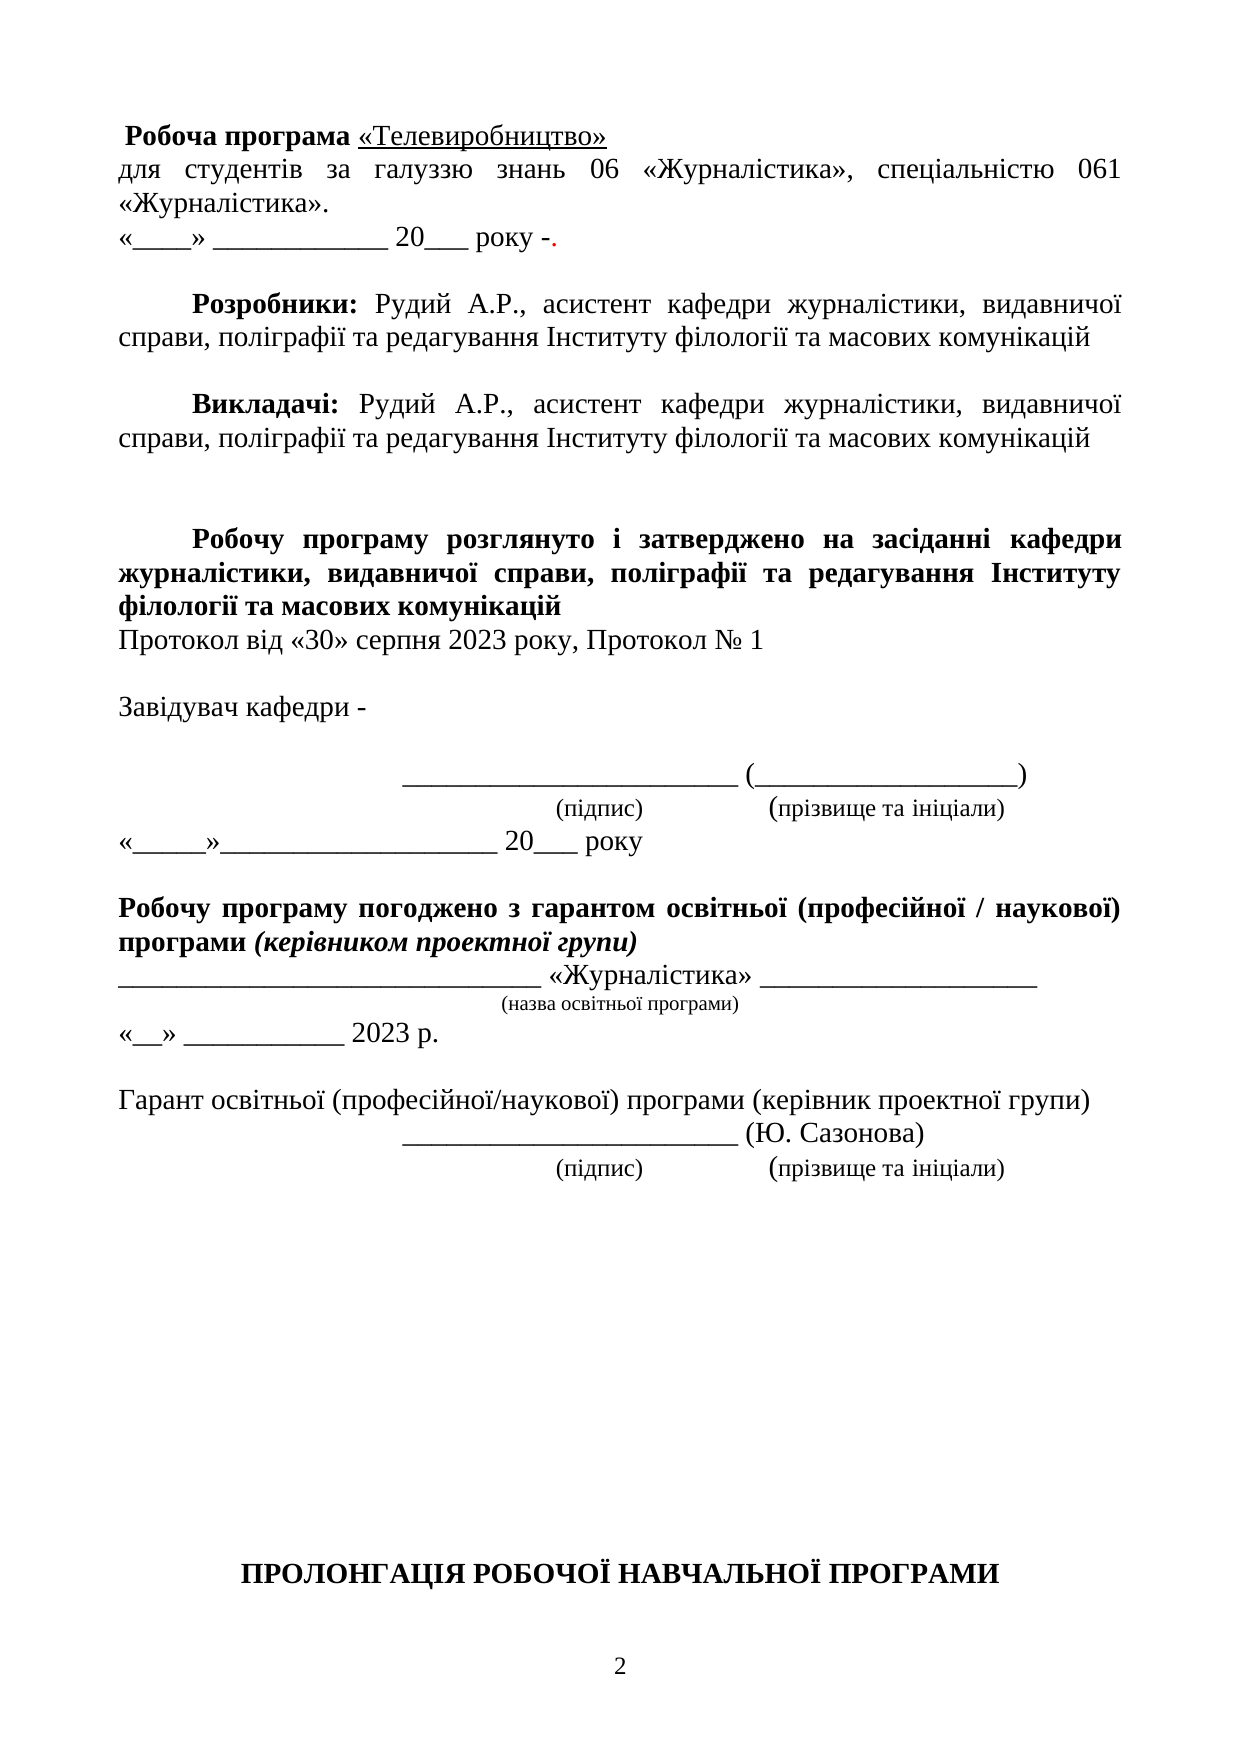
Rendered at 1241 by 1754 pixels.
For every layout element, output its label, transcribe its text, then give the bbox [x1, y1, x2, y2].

text _______________________ (__________________) [118, 756, 1122, 789]
text (підпис) (прізвище та ініціали) [118, 1149, 1122, 1182]
text «_____»___________________ 20___ року [118, 823, 1122, 857]
text (підпис) (прізвище та ініціали) [118, 789, 1122, 823]
text Робочу програму розглянуто і затверджено на засіданні кафедри журналістики, видавничої справи, поліграфії та редагування Інституту філології та масових комунікацій [118, 521, 1122, 622]
text Викладачі: Рудий А.Р., асистент кафедри журналістики, видавничої справи, поліграфії та редагування Інституту філології та масових комунікацій [118, 386, 1122, 453]
text «__» ___________ 2023 р. [118, 1015, 945, 1048]
text Розробники: Рудий А.Р., асистент кафедри журналістики, видавничої справи, поліграфії та редагування Інституту філології та масових комунікацій [118, 286, 1122, 353]
text ПРОЛОНГАЦІЯ РОБОЧОЇ НАВЧАЛЬНОЇ ПРОГРАМИ [118, 1556, 1122, 1590]
text _____________________________ «Журналістика» ___________________ [118, 957, 1122, 991]
text для студентів за галуззю знань 06 «Журналістика», спеціальністю 061 «Журналістика». [118, 152, 1122, 219]
text «____» ____________ 20___ року -. [118, 219, 1122, 252]
text _______________________ (Ю. Сазонова) [118, 1115, 1122, 1149]
text Робоча програма «Телевиробництво» [118, 118, 1122, 152]
text Завідувач кафедри - [118, 689, 1122, 722]
text Робочу програму погоджено з гарантом освітньої (професійної / наукової) програми (керівником проектної групи) [118, 890, 1122, 957]
text Гарант освітньої (професійної/наукової) програми (керівник проектної групи) [118, 1082, 1122, 1115]
text (назва освітньої програми) [118, 991, 1122, 1015]
text Протокол від «30» серпня 2023 року, Протокол № 1 [118, 622, 1122, 655]
